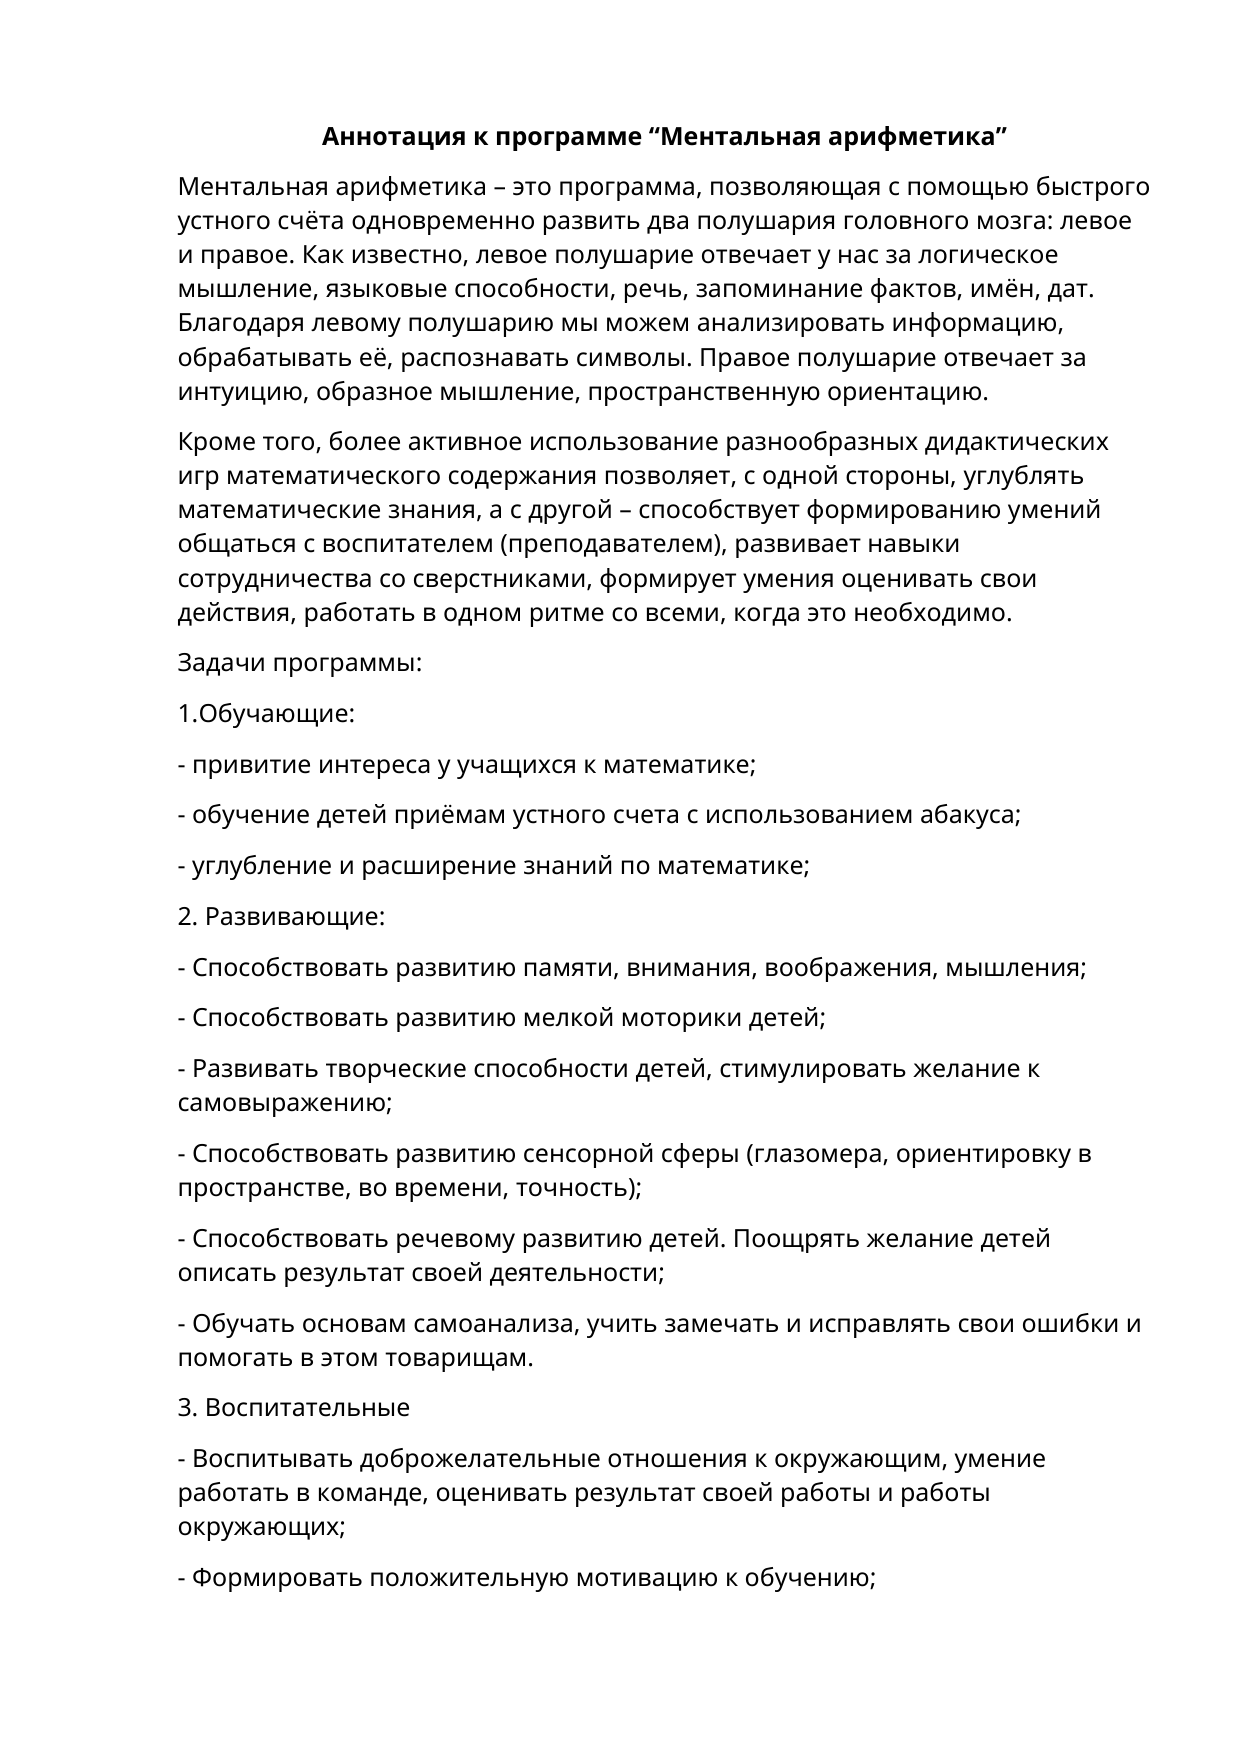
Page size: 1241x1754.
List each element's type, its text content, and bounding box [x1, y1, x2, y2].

text Кроме того, более активное использование разнообразных дидактических игр математического содержания позволяет, с одной стороны, углублять математические знания, а с другой – способствует формированию умений общаться с воспитателем (преподавателем), развивает навыки сотрудничества со сверстниками, формирует умения оценивать свои действия, работать в одном ритме со всеми, когда это необходимо. [177, 424, 1152, 628]
text - Воспитывать доброжелательные отношения к окружающим, умение работать в команде, оценивать результат своей работы и работы окружающих; [177, 1441, 1152, 1543]
text - Способствовать речевому развитию детей. Поощрять желание детей описать результат своей деятельности; [177, 1220, 1152, 1288]
text 1.Обучающие: [177, 696, 1152, 730]
text 3. Воспитательные [177, 1390, 1152, 1424]
text - Обучать основам самоанализа, учить замечать и исправлять свои ошибки и помогать в этом товарищам. [177, 1305, 1152, 1373]
text - Способствовать развитию памяти, внимания, воображения, мышления; [177, 949, 1152, 983]
text - Формировать положительную мотивацию к обучению; [177, 1559, 1152, 1594]
text - Развивать творческие способности детей, стимулировать желание к самовыражению; [177, 1051, 1152, 1119]
text Ментальная арифметика – это программа, позволяющая с помощью быстрого устного счёта одновременно развить два полушария головного мозга: левое и правое. Как известно, левое полушарие отвечает у нас за логическое мышление, языковые способности, речь, запоминание фактов, имён, дат. Благодаря левому полушарию мы можем анализировать информацию, обрабатывать её, распознавать символы. Правое полушарие отвечает за интуицию, образное мышление, пространственную ориентацию. [177, 169, 1152, 407]
text - углубление и расширение знаний по математике; [177, 848, 1152, 882]
text 2. Развивающие: [177, 899, 1152, 933]
text Задачи программы: [177, 645, 1152, 679]
text - Способствовать развитию сенсорной сферы (глазомера, ориентировку в пространстве, во времени, точность); [177, 1136, 1152, 1204]
text - привитие интереса у учащихся к математике; [177, 746, 1152, 781]
text - обучение детей приёмам устного счета с использованием абакуса; [177, 797, 1152, 831]
text - Способствовать развитию мелкой моторики детей; [177, 1000, 1152, 1034]
text Аннотация к программе “Ментальная арифметика” [177, 118, 1152, 152]
